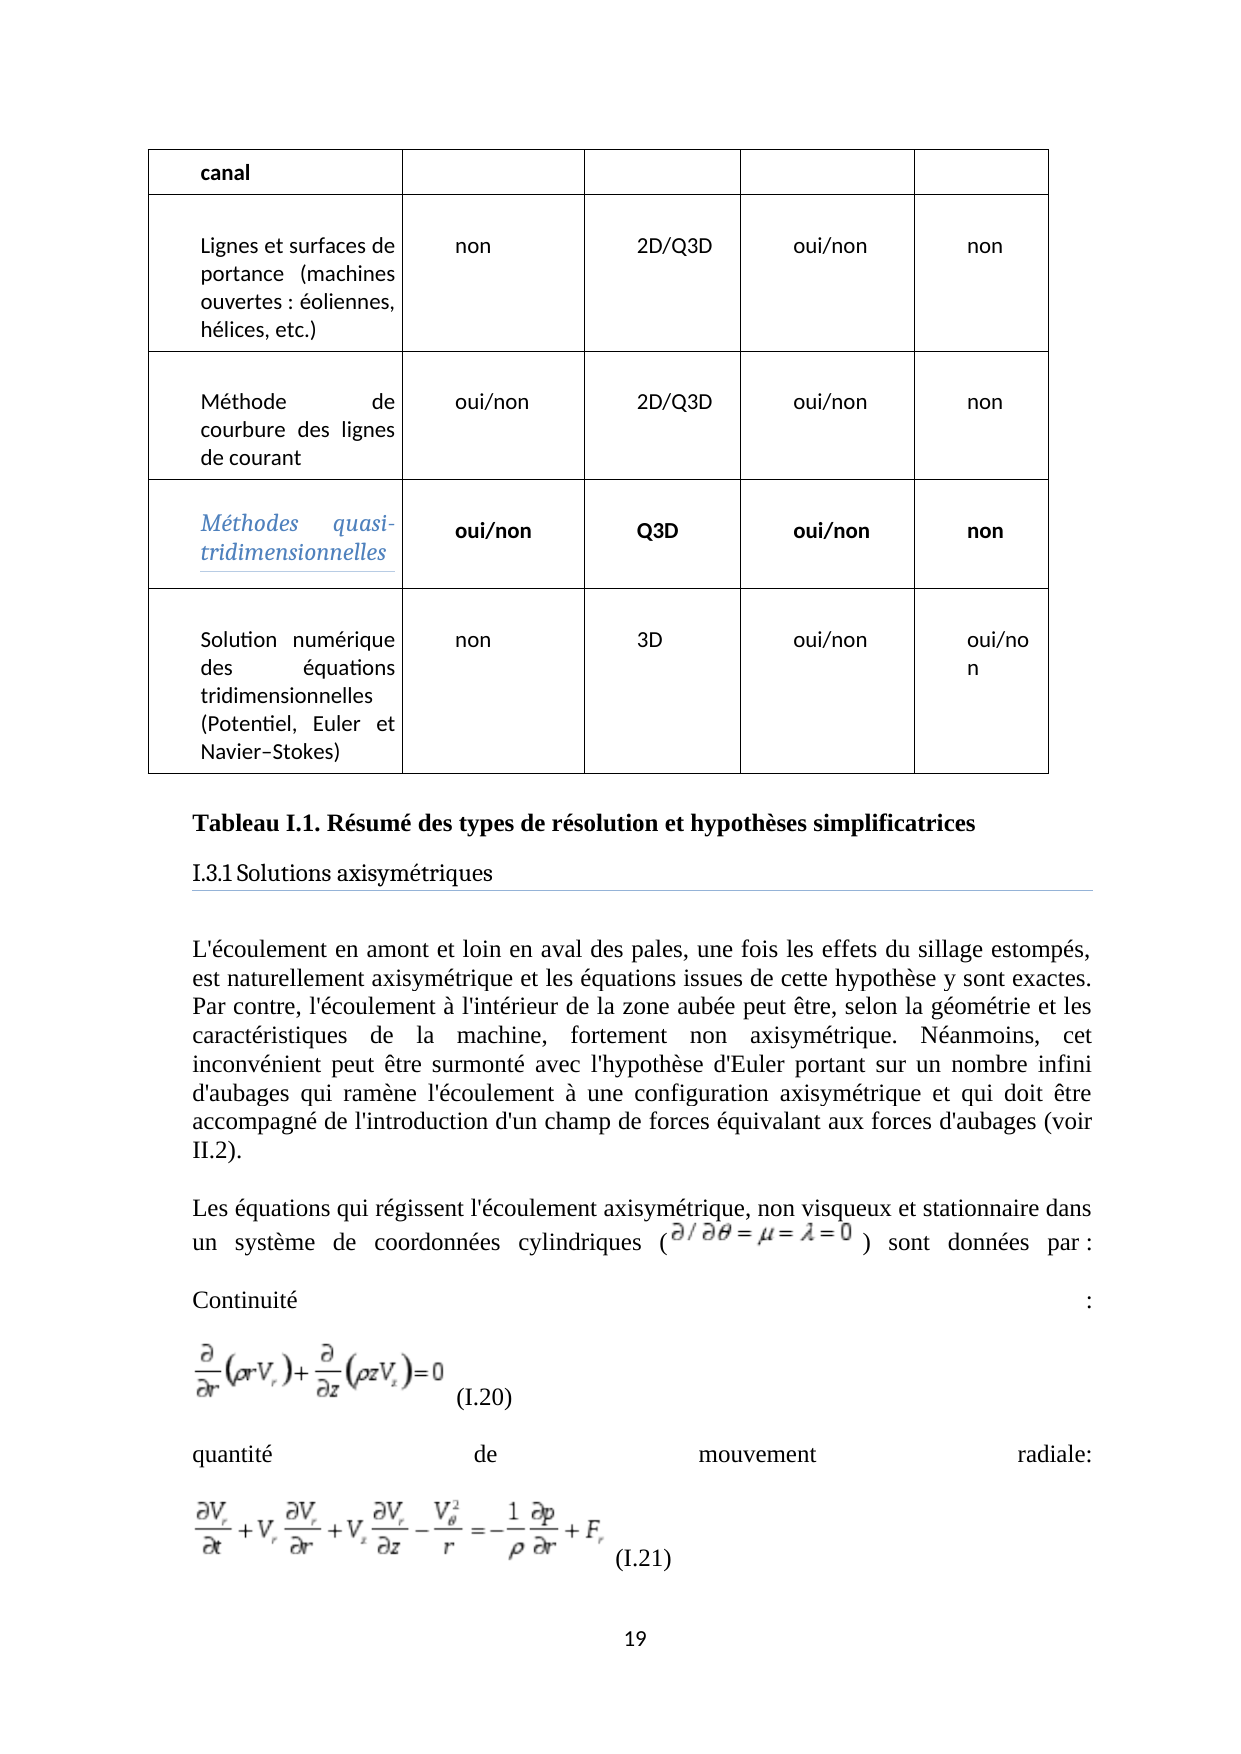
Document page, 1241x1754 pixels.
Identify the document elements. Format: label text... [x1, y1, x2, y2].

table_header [146, 148, 1141, 838]
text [177, 899, 1093, 1601]
picture [668, 1221, 856, 1251]
subtitle I.3.1 Solutions axisymétriques [192, 859, 1093, 890]
picture [192, 1496, 609, 1567]
picture [192, 1342, 450, 1406]
